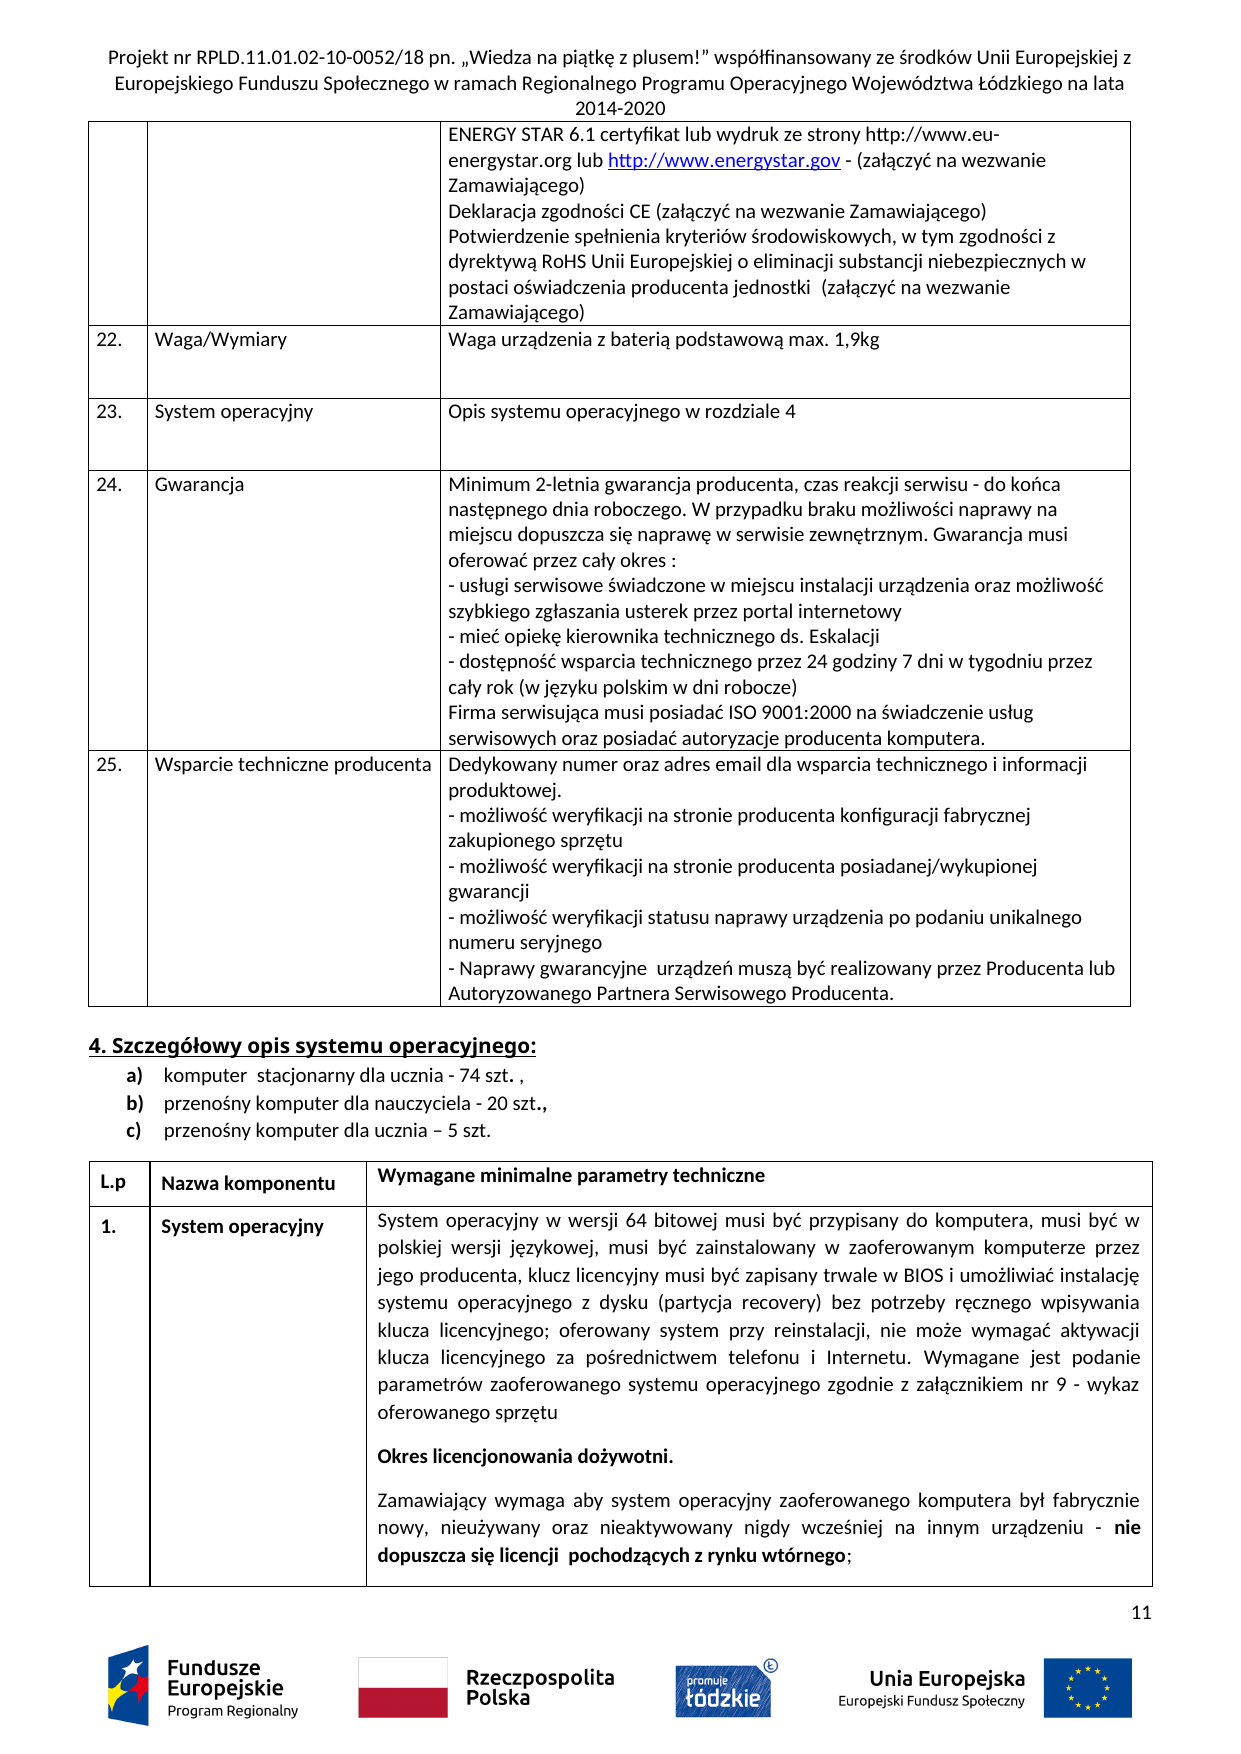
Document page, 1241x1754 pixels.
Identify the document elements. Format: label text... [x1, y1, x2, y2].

table_header Wymagane minimalne parametry techniczne [367, 1162, 1152, 1206]
list przenośny komputer dla nauczyciela - 20 szt., [126, 1090, 1152, 1115]
list komputer stacjonarny dla ucznia - 74 szt. , [126, 1062, 1152, 1088]
table_cell [89, 399, 147, 470]
table_cell System operacyjny [148, 399, 440, 470]
table_cell Dedykowany numer oraz adres email dla wsparcia technicznego i informacji produktowej. - możliwość weryfikacji na stronie producenta konfiguracji fabrycznej zakupionego sprzętu - możliwość weryfikacji na stronie producenta posiadanej/wykupionej gwarancji - możliwość weryfikacji statusu naprawy urządzenia po podaniu unikalnego numeru seryjnego - Naprawy gwarancyjne urządzeń muszą być realizowany przez Producenta lub Autoryzowanego Partnera Serwisowego Producenta. [441, 751, 1130, 1006]
table_cell [89, 751, 147, 1006]
table_cell Wsparcie techniczne producenta [148, 751, 440, 1006]
table_header L.p [90, 1162, 149, 1206]
table_header Nazwa komponentu [151, 1162, 366, 1206]
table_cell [367, 1207, 1152, 1586]
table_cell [441, 122, 1130, 325]
table_cell Opis systemu operacyjnego w rozdziale 4 [441, 399, 1130, 470]
table_cell [89, 326, 147, 397]
table_cell Gwarancja [148, 471, 440, 750]
table_cell 1. [90, 1207, 149, 1586]
table_cell System operacyjny [151, 1207, 366, 1586]
table_cell Waga urządzenia z baterią podstawową max. 1,9kg [441, 326, 1130, 397]
picture [88, 1625, 1152, 1746]
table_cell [148, 122, 440, 325]
table_cell [89, 122, 147, 325]
subtitle 4. Szczegółowy opis systemu operacyjnego: [89, 1032, 1152, 1060]
table_cell Waga/Wymiary [148, 326, 440, 397]
table_cell Minimum 2-letnia gwarancja producenta, czas reakcji serwisu - do końca następnego dnia roboczego. W przypadku braku możliwości naprawy na miejscu dopuszcza się naprawę w serwisie zewnętrznym. Gwarancja musi oferować przez cały okres : - usługi serwisowe świadczone w miejscu instalacji urządzenia oraz możliwość szybkiego zgłaszania usterek przez portal internetowy - mieć opiekę kierownika technicznego ds. Eskalacji - dostępność wsparcia technicznego przez 24 godziny 7 dni w tygodniu przez cały rok (w języku polskim w dni robocze) Firma serwisująca musi posiadać ISO 9001:2000 na świadczenie usług serwisowych oraz posiadać autoryzacje producenta komputera. [441, 471, 1130, 750]
list przenośny komputer dla ucznia – 5 szt. [126, 1117, 1152, 1142]
table_cell [89, 471, 147, 750]
